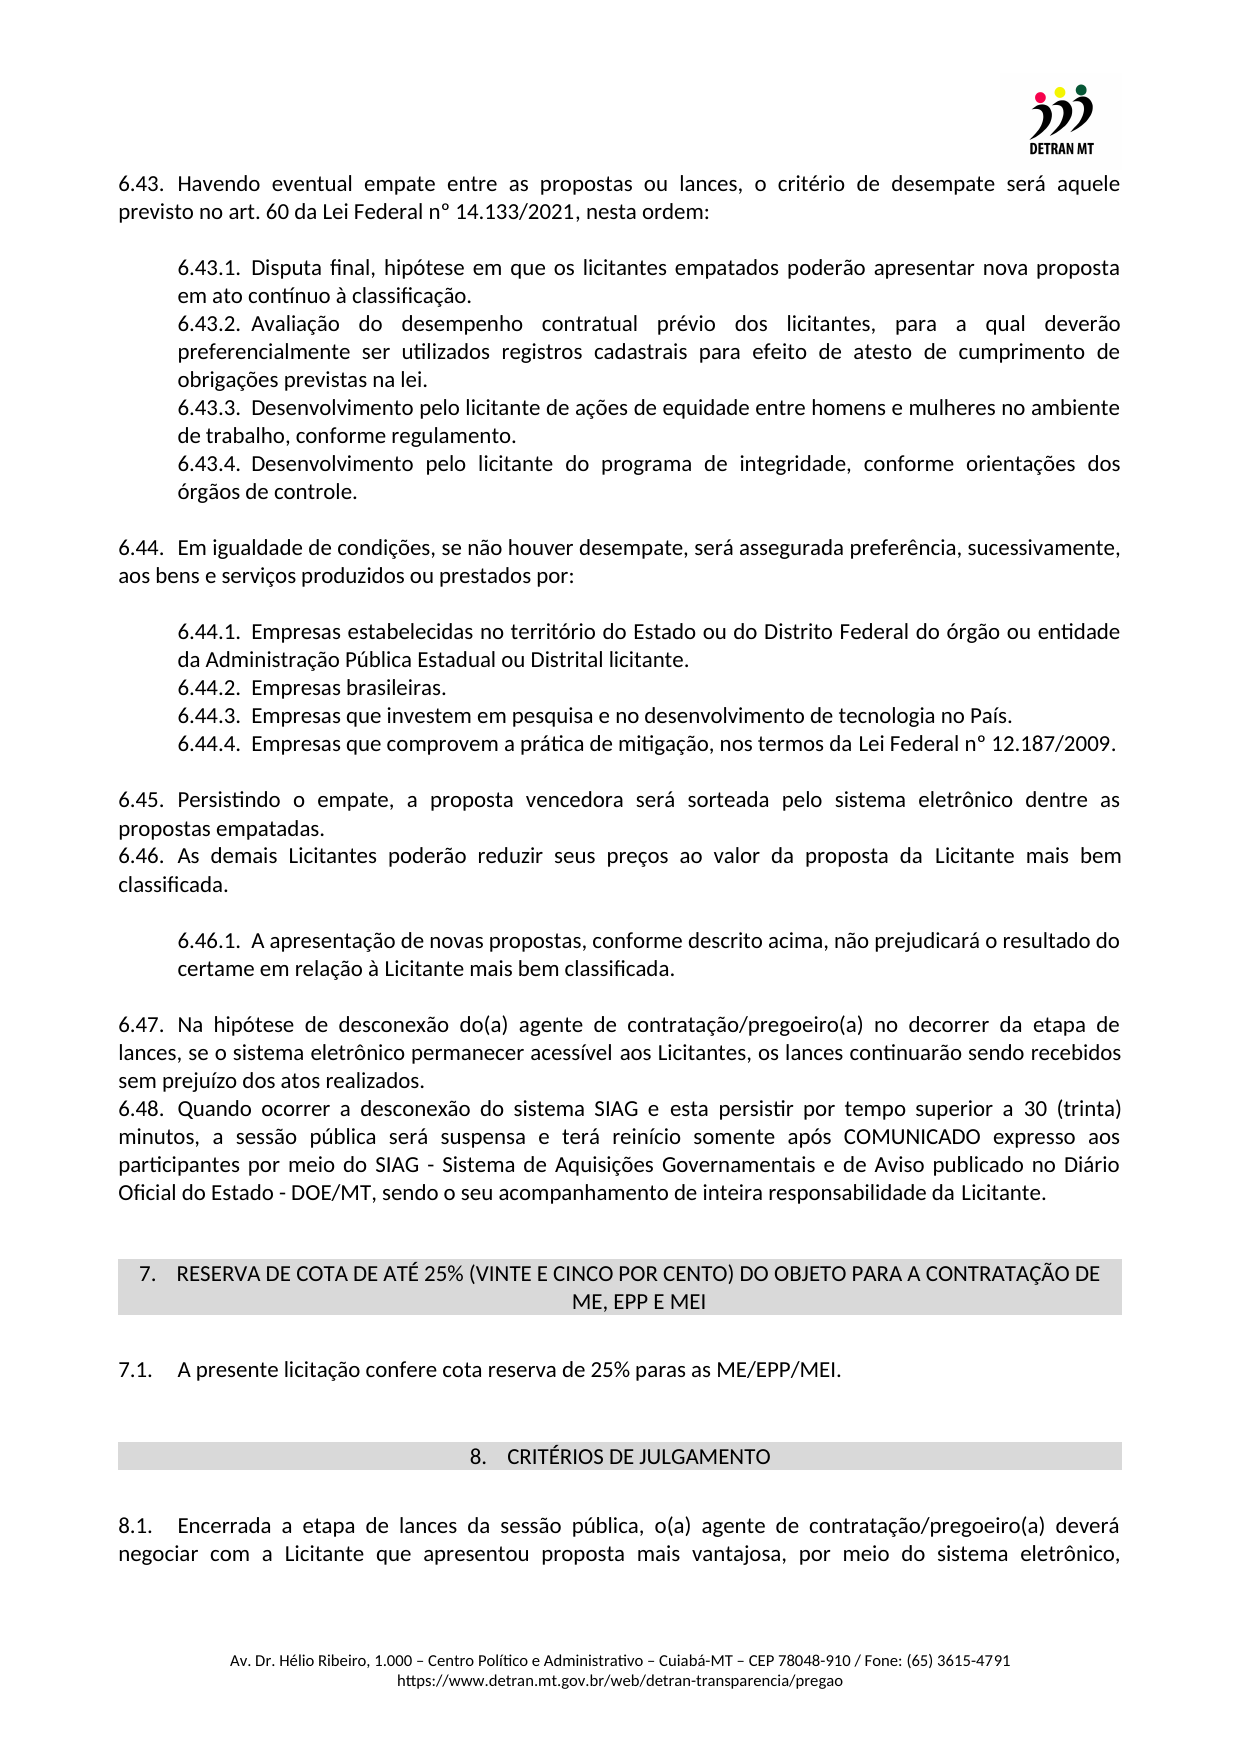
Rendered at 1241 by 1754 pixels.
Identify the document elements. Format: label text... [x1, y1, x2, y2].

list A presente licitação confere cota reserva de 25% paras as ME/EPP/MEI. [118, 1355, 1122, 1383]
list Empresas estabelecidas no território do Estado ou do Distrito Federal do órgão ou entidade da Administração Pública Estadual ou Distrital licitante. [177, 617, 1122, 673]
list Desenvolvimento pelo licitante do programa de integridade, conforme orientações dos órgãos de controle. [177, 449, 1122, 505]
list Empresas que comprovem a prática de mitigação, nos termos da Lei Federal nº 12.187/2009. [177, 729, 1122, 758]
list As demais Licitantes poderão reduzir seus preços ao valor da proposta da Licitante mais bem classificada. [118, 842, 1122, 898]
picture [1000, 73, 1123, 170]
list Quando ocorrer a desconexão do sistema SIAG e esta persistir por tempo superior a 30 (trinta) minutos, a sessão pública será suspensa e terá reinício somente após COMUNICADO expresso aos participantes por meio do SIAG - Sistema de Aquisições Governamentais e de Aviso publicado no Diário Oficial do Estado - DOE/MT, sendo o seu acompanhamento de inteira responsabilidade da Licitante. [118, 1094, 1122, 1206]
list Empresas que investem em pesquisa e no desenvolvimento de tecnologia no País. [177, 702, 1122, 729]
list Em igualdade de condições, se não houver desempate, será assegurada preferência, sucessivamente, aos bens e serviços produzidos ou prestados por: [118, 533, 1122, 589]
list Avaliação do desempenho contratual prévio dos licitantes, para a qual deverão preferencialmente ser utilizados registros cadastrais para efeito de atesto de cumprimento de obrigações previstas na lei. [177, 309, 1122, 393]
list Persistindo o empate, a proposta vencedora será sorteada pelo sistema eletrônico dentre as propostas empatadas. [118, 786, 1122, 842]
list RESERVA DE COTA DE ATÉ 25% (VINTE E CINCO POR CENTO) DO OBJETO PARA A CONTRATAÇÃO DE ME, EPP E MEI [118, 1259, 1122, 1315]
list Empresas brasileiras. [177, 673, 1122, 702]
list A apresentação de novas propostas, conforme descrito acima, não prejudicará o resultado do certame em relação à Licitante mais bem classificada. [177, 926, 1122, 982]
list Disputa final, hipótese em que os licitantes empatados poderão apresentar nova proposta em ato contínuo à classificação. [177, 253, 1122, 309]
list Na hipótese de desconexão do(a) agente de contratação/pregoeiro(a) no decorrer da etapa de lances, se o sistema eletrônico permanecer acessível aos Licitantes, os lances continuarão sendo recebidos sem prejuízo dos atos realizados. [118, 1010, 1122, 1094]
list Desenvolvimento pelo licitante de ações de equidade entre homens e mulheres no ambiente de trabalho, conforme regulamento. [177, 393, 1122, 449]
list Havendo eventual empate entre as propostas ou lances, o critério de desempate será aquele previsto no art. 60 da Lei Federal nº 14.133/2021, nesta ordem: [118, 169, 1122, 225]
list CRITÉRIOS DE JULGAMENTO [118, 1442, 1122, 1470]
